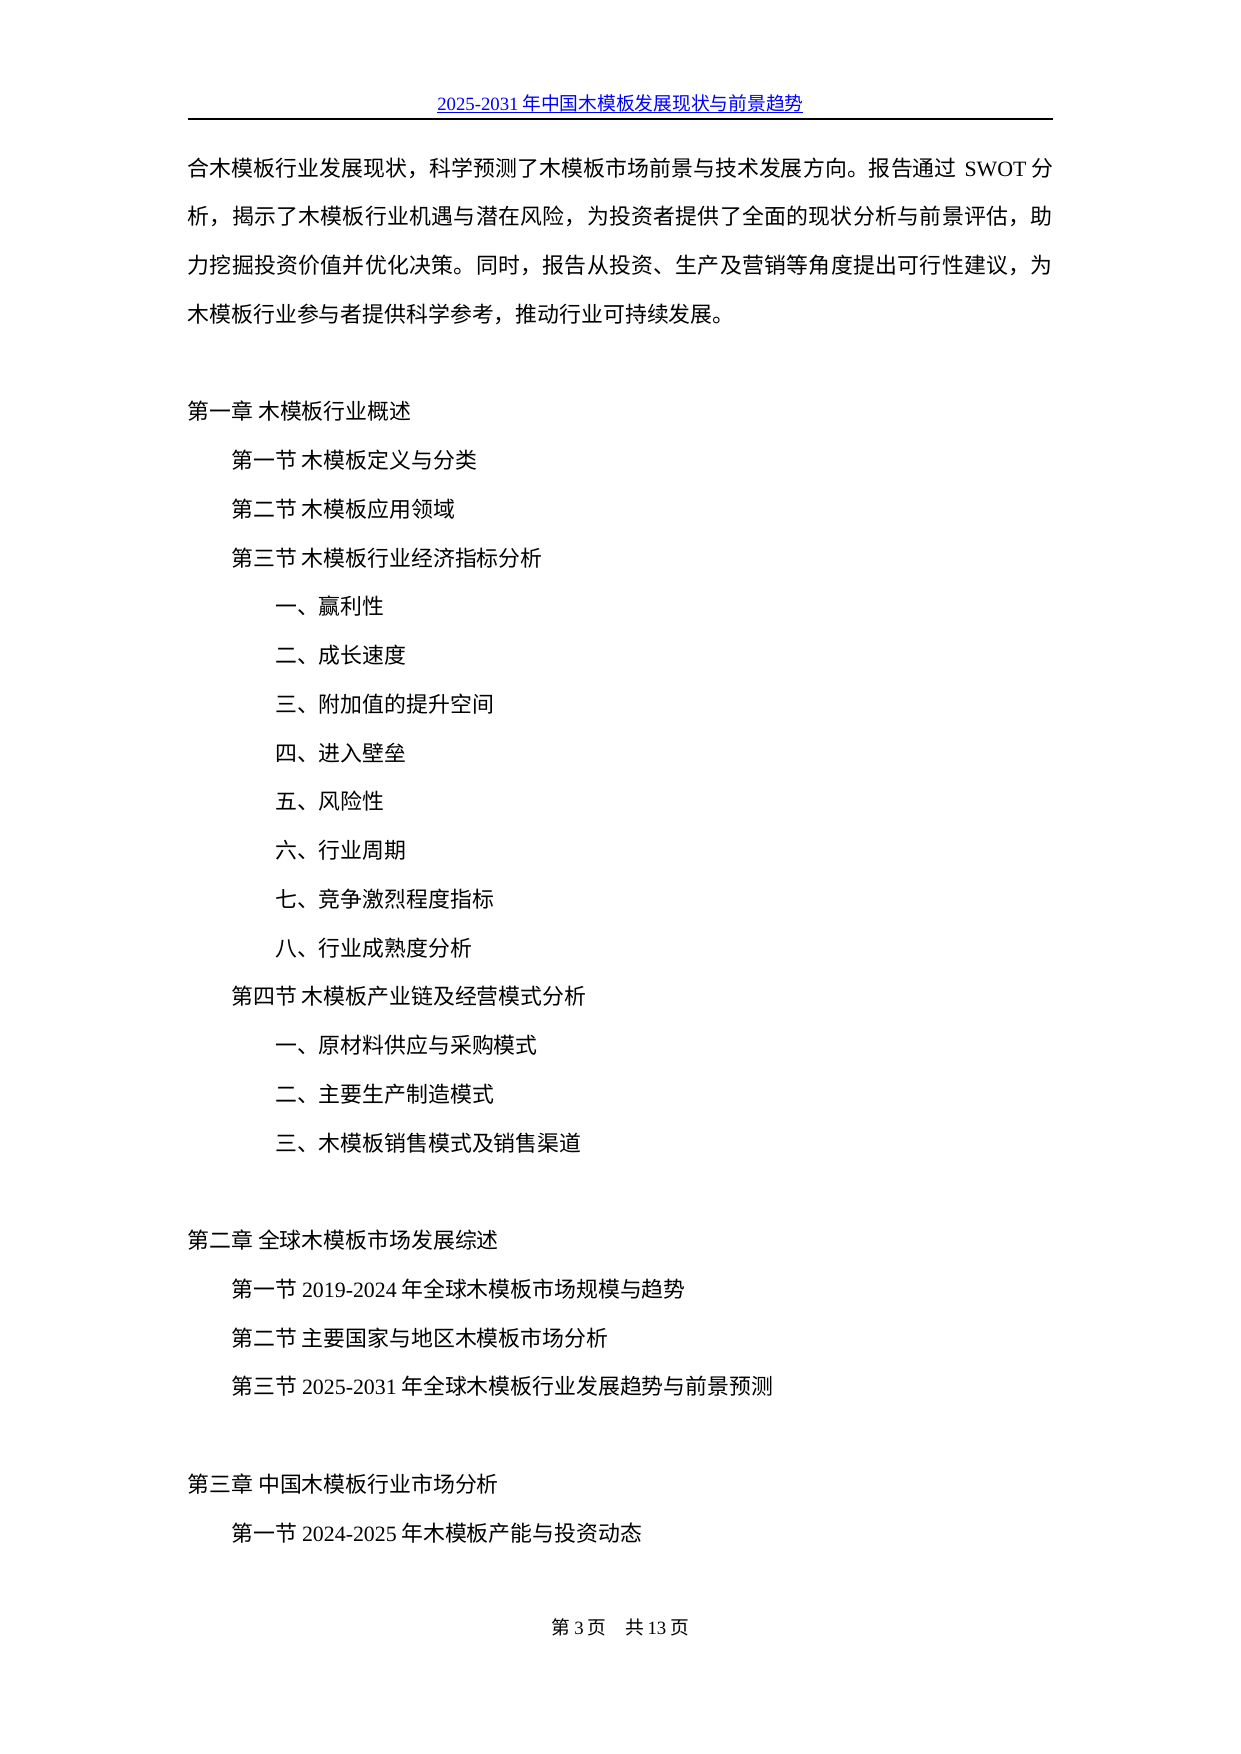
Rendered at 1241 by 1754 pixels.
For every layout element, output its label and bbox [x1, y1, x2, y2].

text [187, 150, 1053, 1548]
